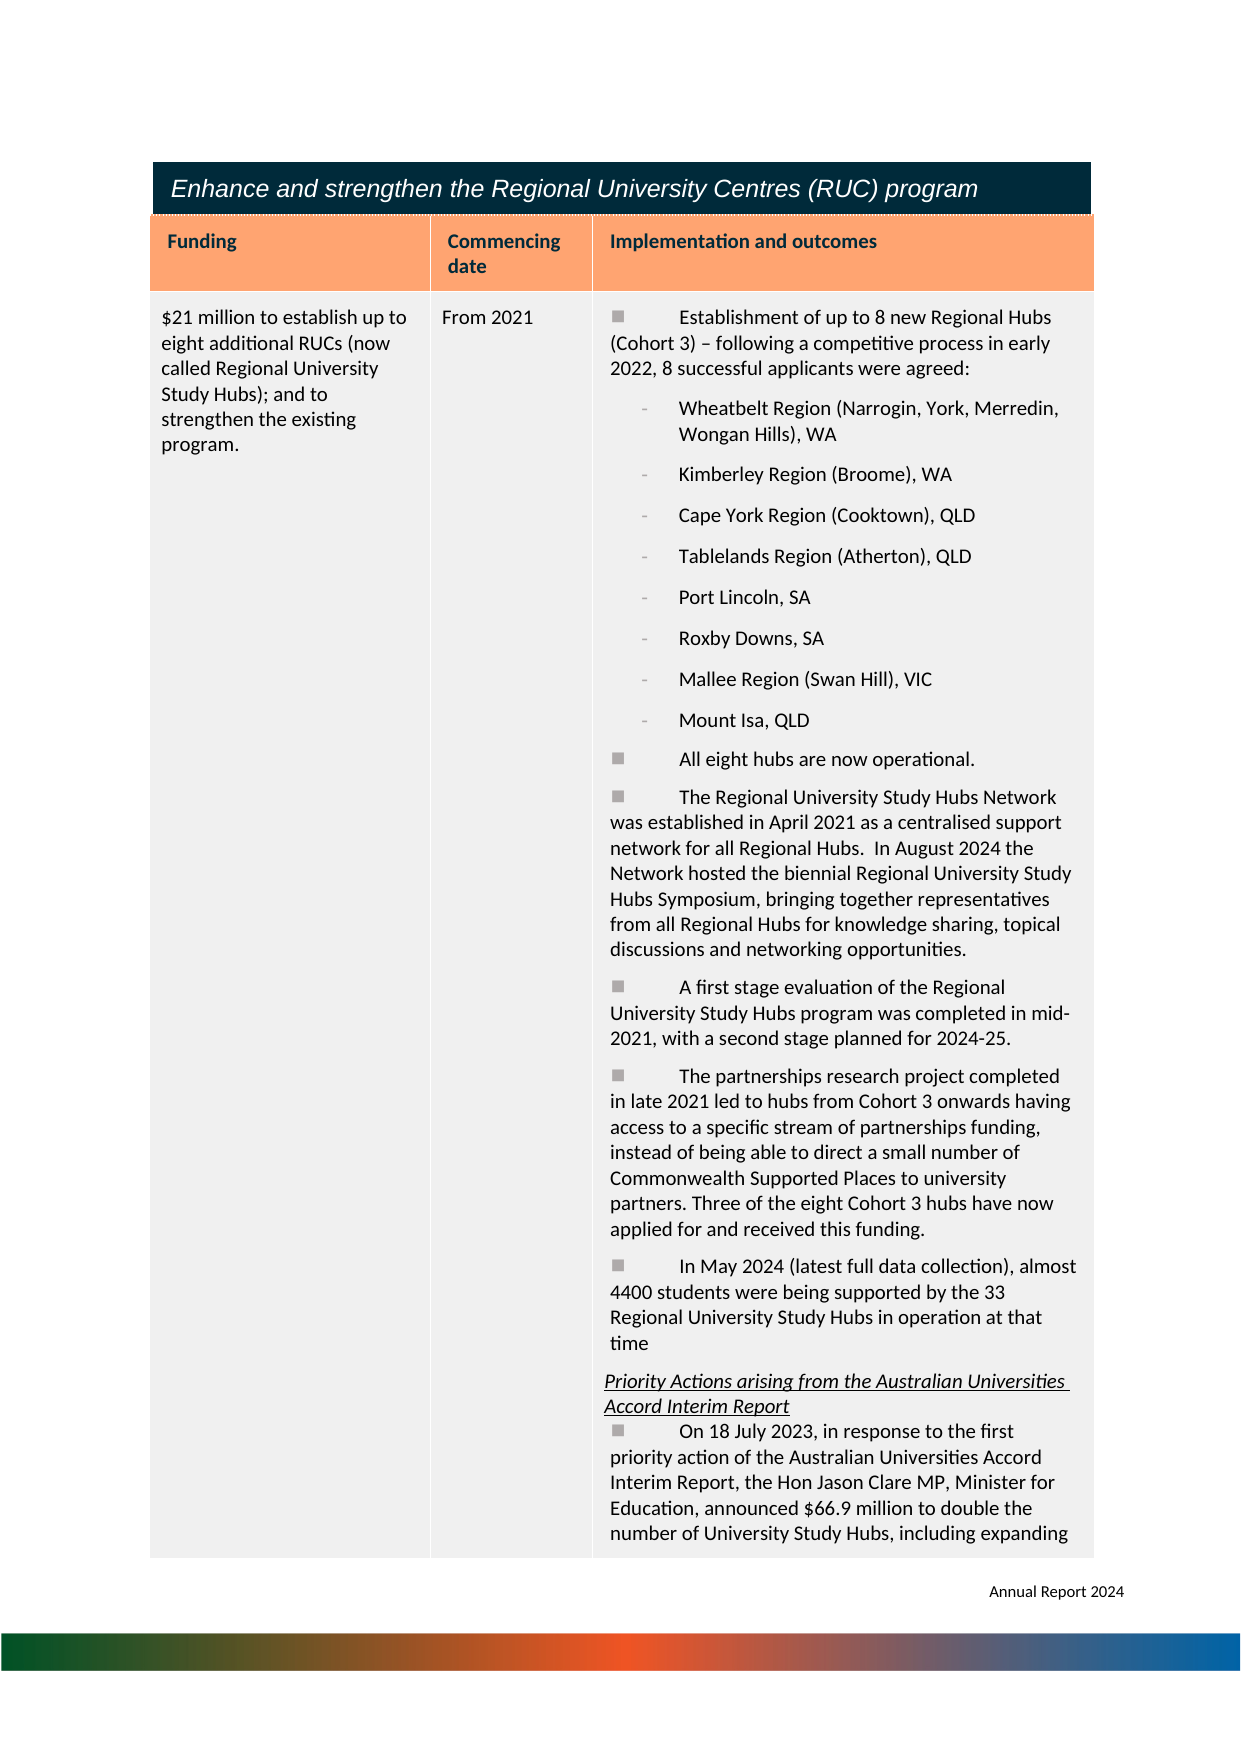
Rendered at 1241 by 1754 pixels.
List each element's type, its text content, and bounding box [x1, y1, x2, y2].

table_header Implementation and outcomes [593, 214, 1094, 291]
table_header Funding [150, 214, 431, 291]
subtitle Enhance and strengthen the Regional University Centres (RUC) program [162, 172, 1081, 205]
table_cell From 2021 [431, 292, 592, 1557]
picture [1, 1607, 1241, 1701]
table_header Commencing date [431, 214, 593, 291]
table_cell $21 million to establish up to eight additional RUCs (now called Regional University Study Hubs); and to strengthen the existing program. [150, 292, 430, 1557]
